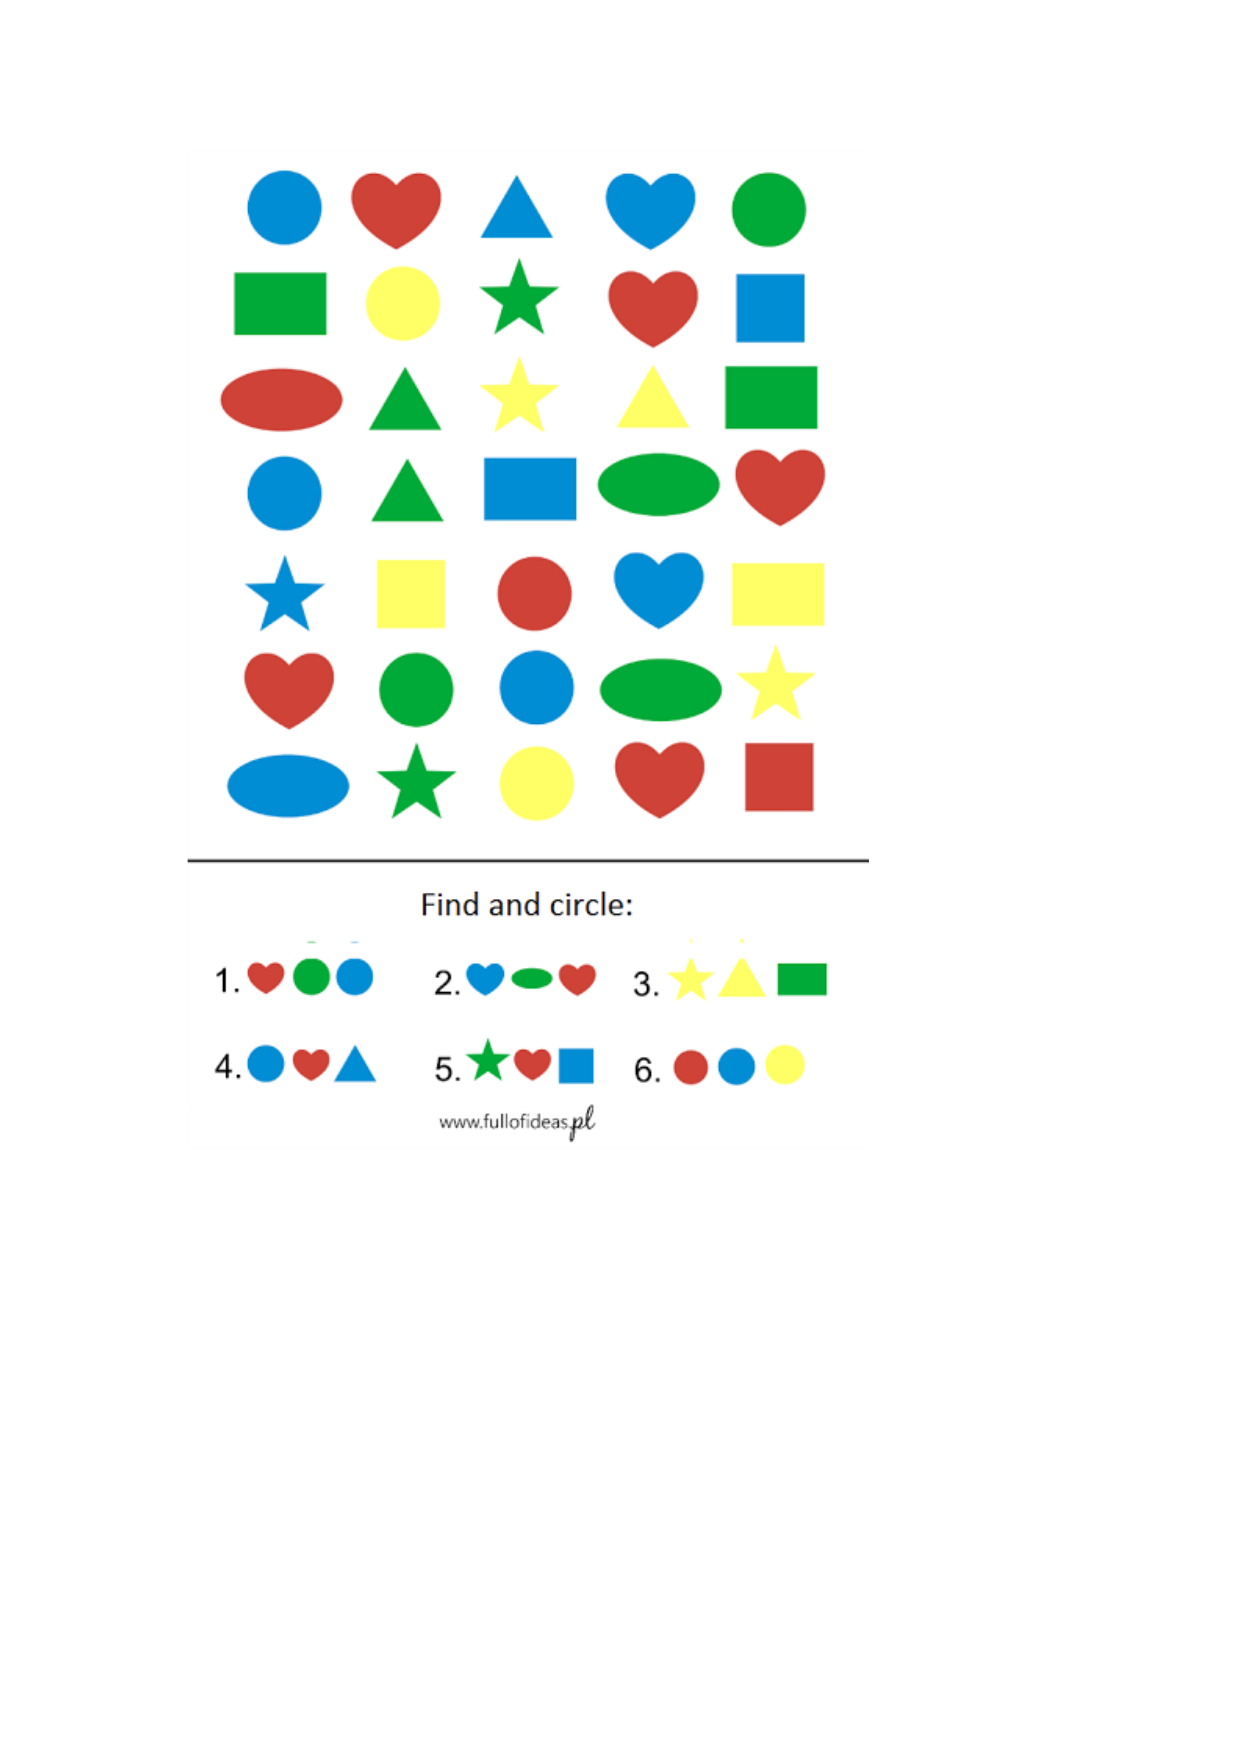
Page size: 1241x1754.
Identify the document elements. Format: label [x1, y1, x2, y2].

picture [187, 150, 869, 1150]
